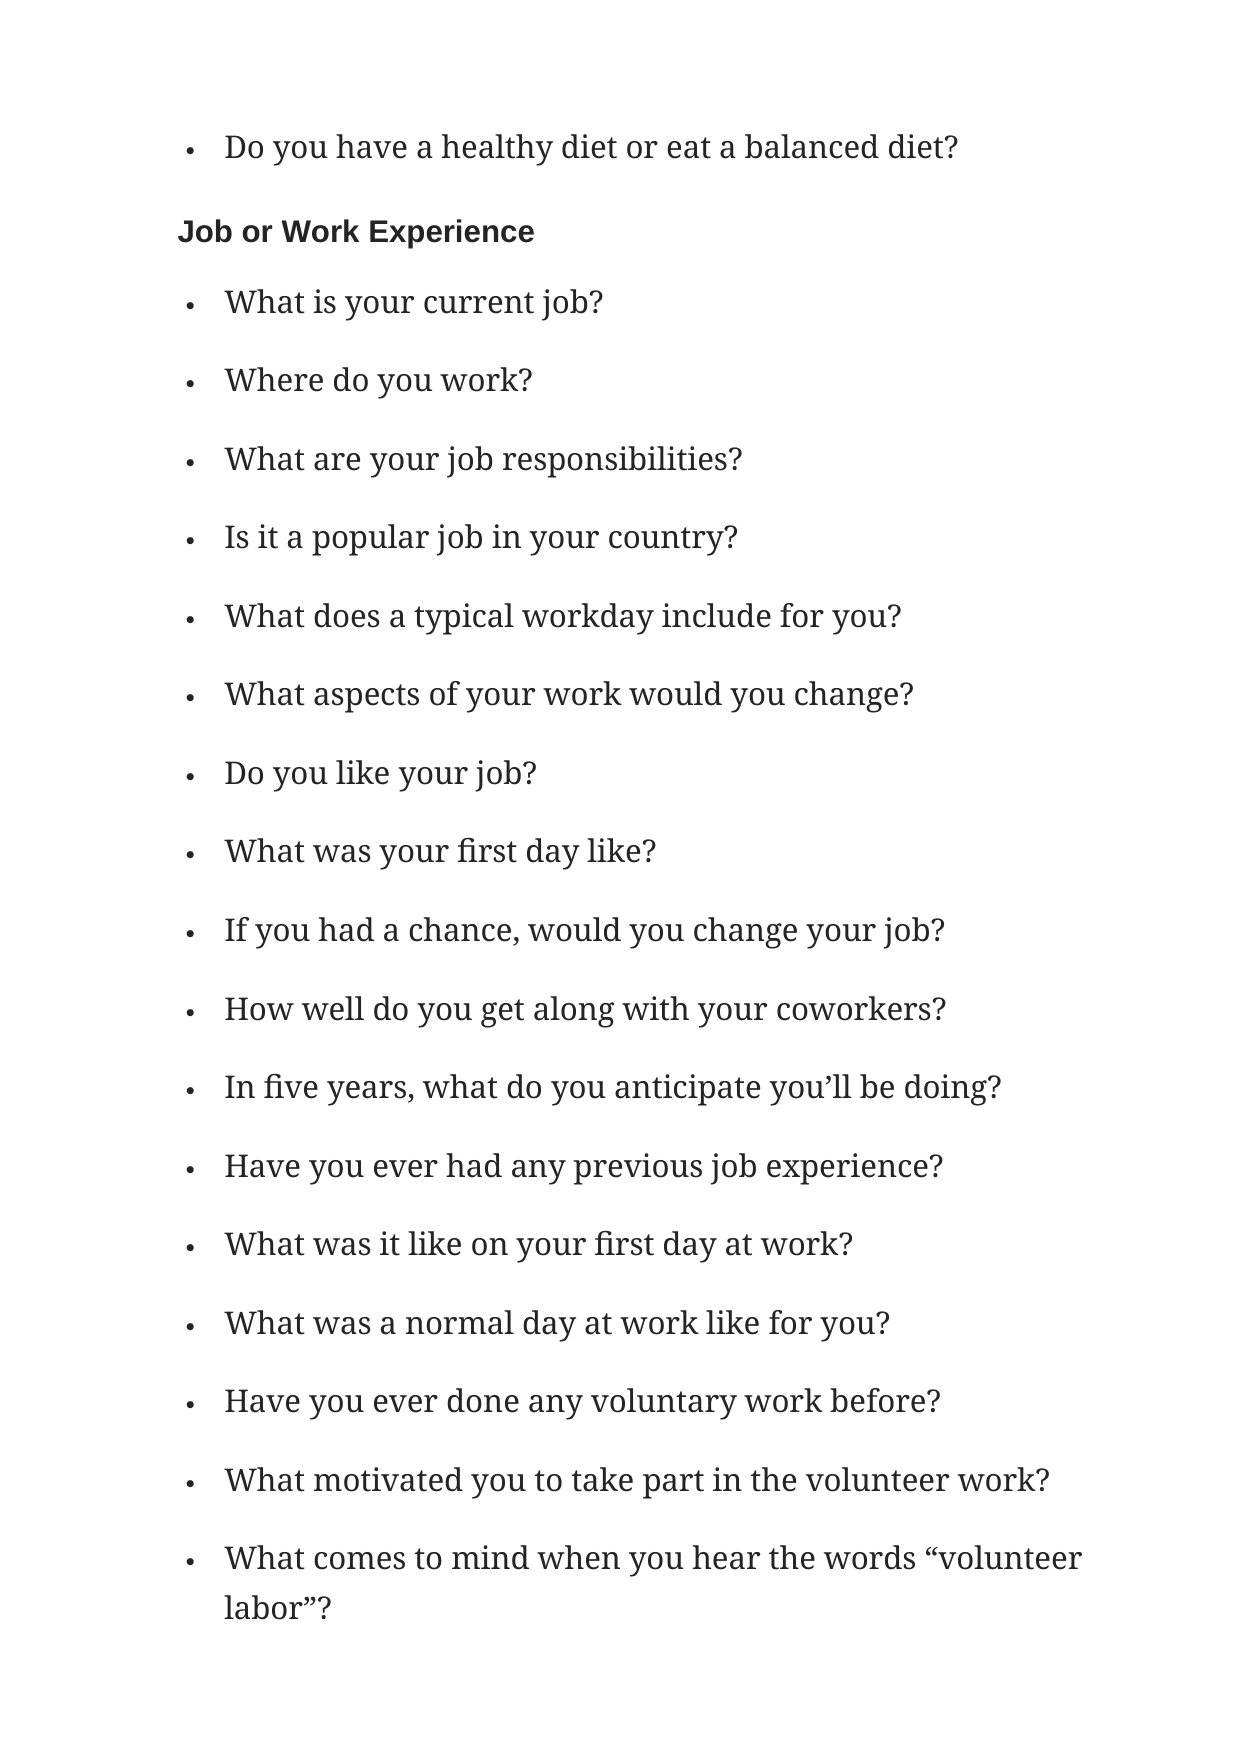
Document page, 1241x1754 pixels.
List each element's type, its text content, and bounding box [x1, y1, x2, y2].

list What is your current job? [187, 272, 1152, 322]
list What aspects of your work would you change? [187, 665, 1152, 715]
list What comes to mind when you hear the words “volunteer labor”? [187, 1529, 1152, 1629]
list Do you have a healthy diet or eat a balanced diet? [187, 118, 1152, 168]
list What was your first day like? [187, 822, 1152, 872]
list In five years, what do you anticipate you’ll be doing? [187, 1058, 1152, 1108]
list Have you ever done any voluntary work before? [187, 1372, 1152, 1422]
list If you had a chance, would you change your job? [187, 901, 1152, 951]
list What are your job responsibilities? [187, 429, 1152, 479]
list How well do you get along with your coworkers? [187, 979, 1152, 1029]
list What motivated you to take part in the volunteer work? [187, 1450, 1152, 1500]
list What was it like on your first day at work? [187, 1215, 1152, 1265]
list Do you like your job? [187, 743, 1152, 793]
list What was a normal day at work like for you? [187, 1293, 1152, 1343]
list Have you ever had any previous job experience? [187, 1136, 1152, 1186]
list Where do you work? [187, 351, 1152, 401]
list What does a typical workday include for you? [187, 586, 1152, 636]
text Job or Work Experience [177, 211, 1152, 249]
list Is it a popular job in your country? [187, 508, 1152, 558]
